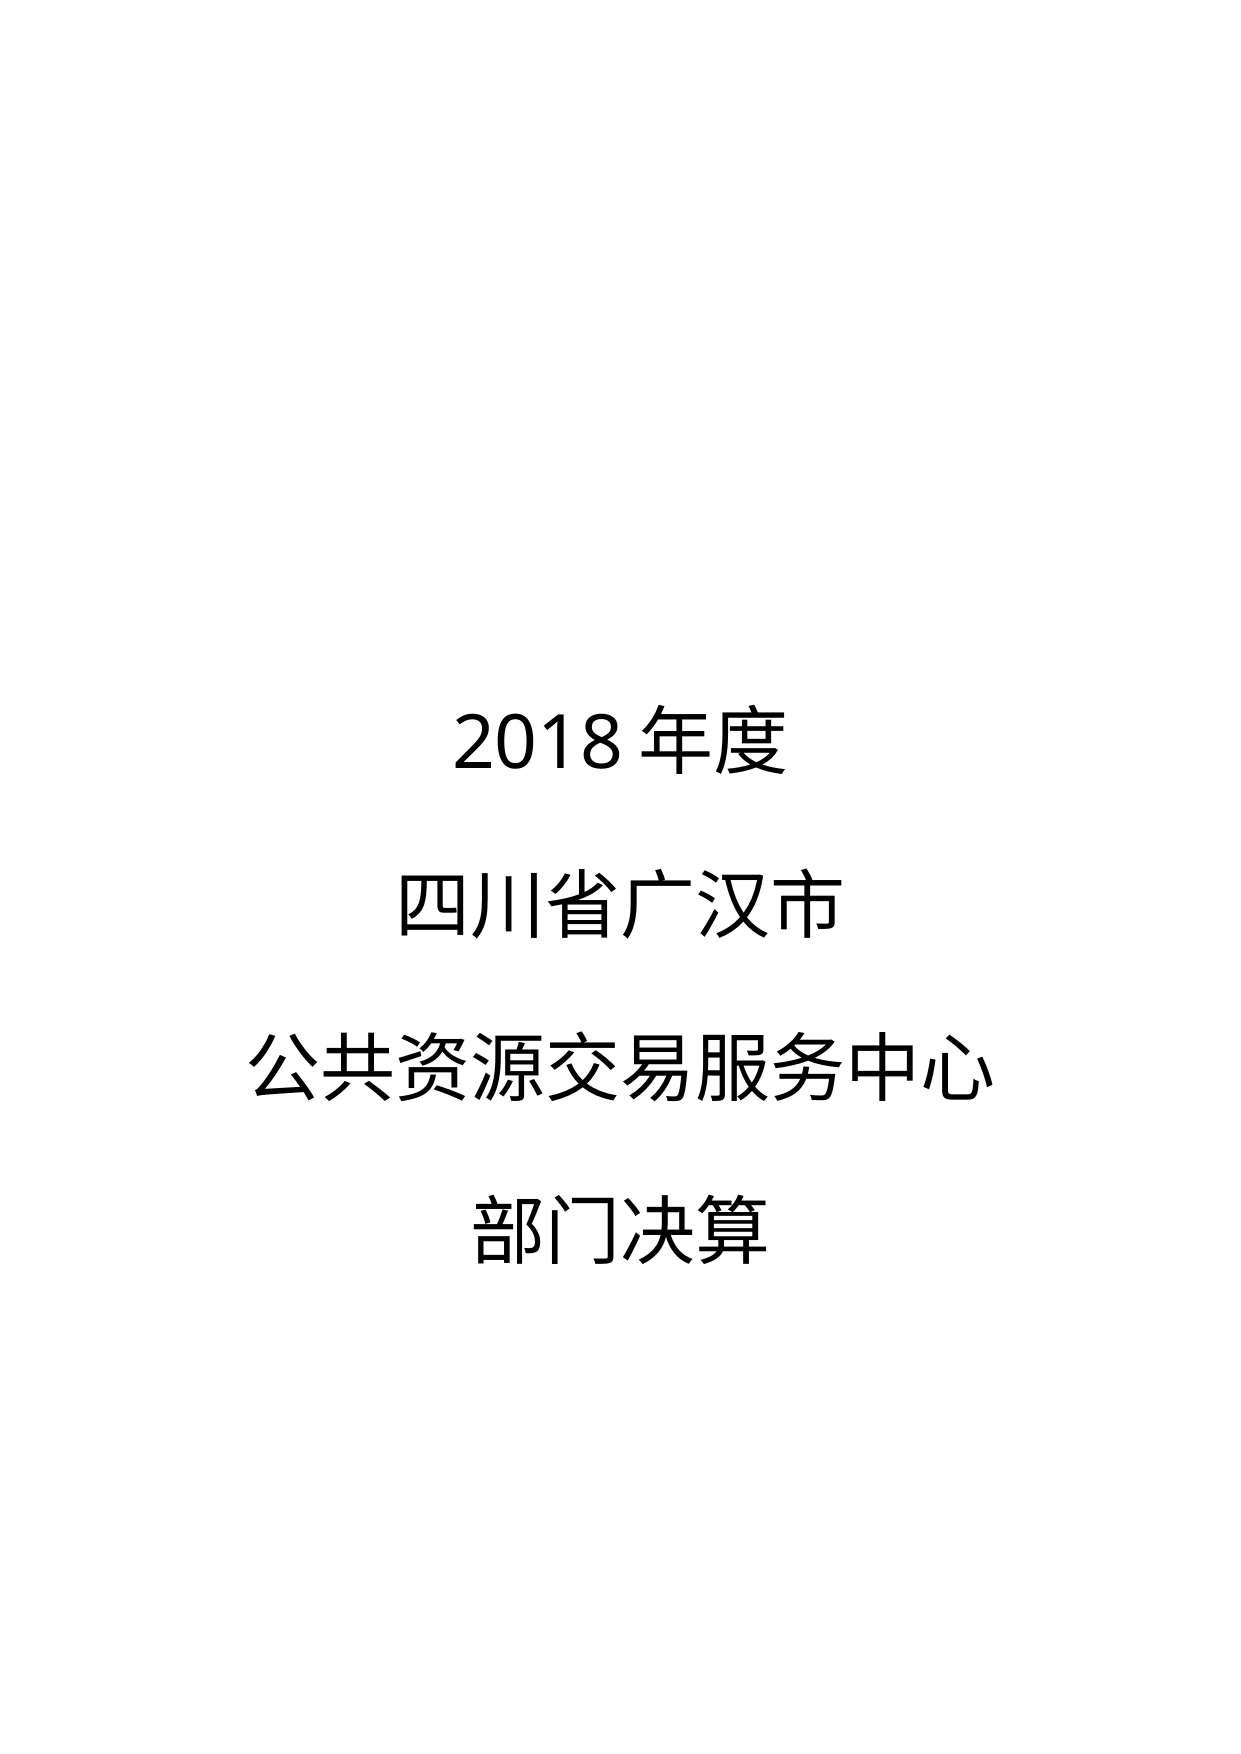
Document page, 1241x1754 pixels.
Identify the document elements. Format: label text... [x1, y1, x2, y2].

text 四川省广汉市 [187, 845, 1053, 954]
text 公共资源交易服务中心 [187, 1008, 1053, 1117]
text 2018年度 [187, 682, 1053, 791]
text 部门决算 [187, 1171, 1053, 1280]
